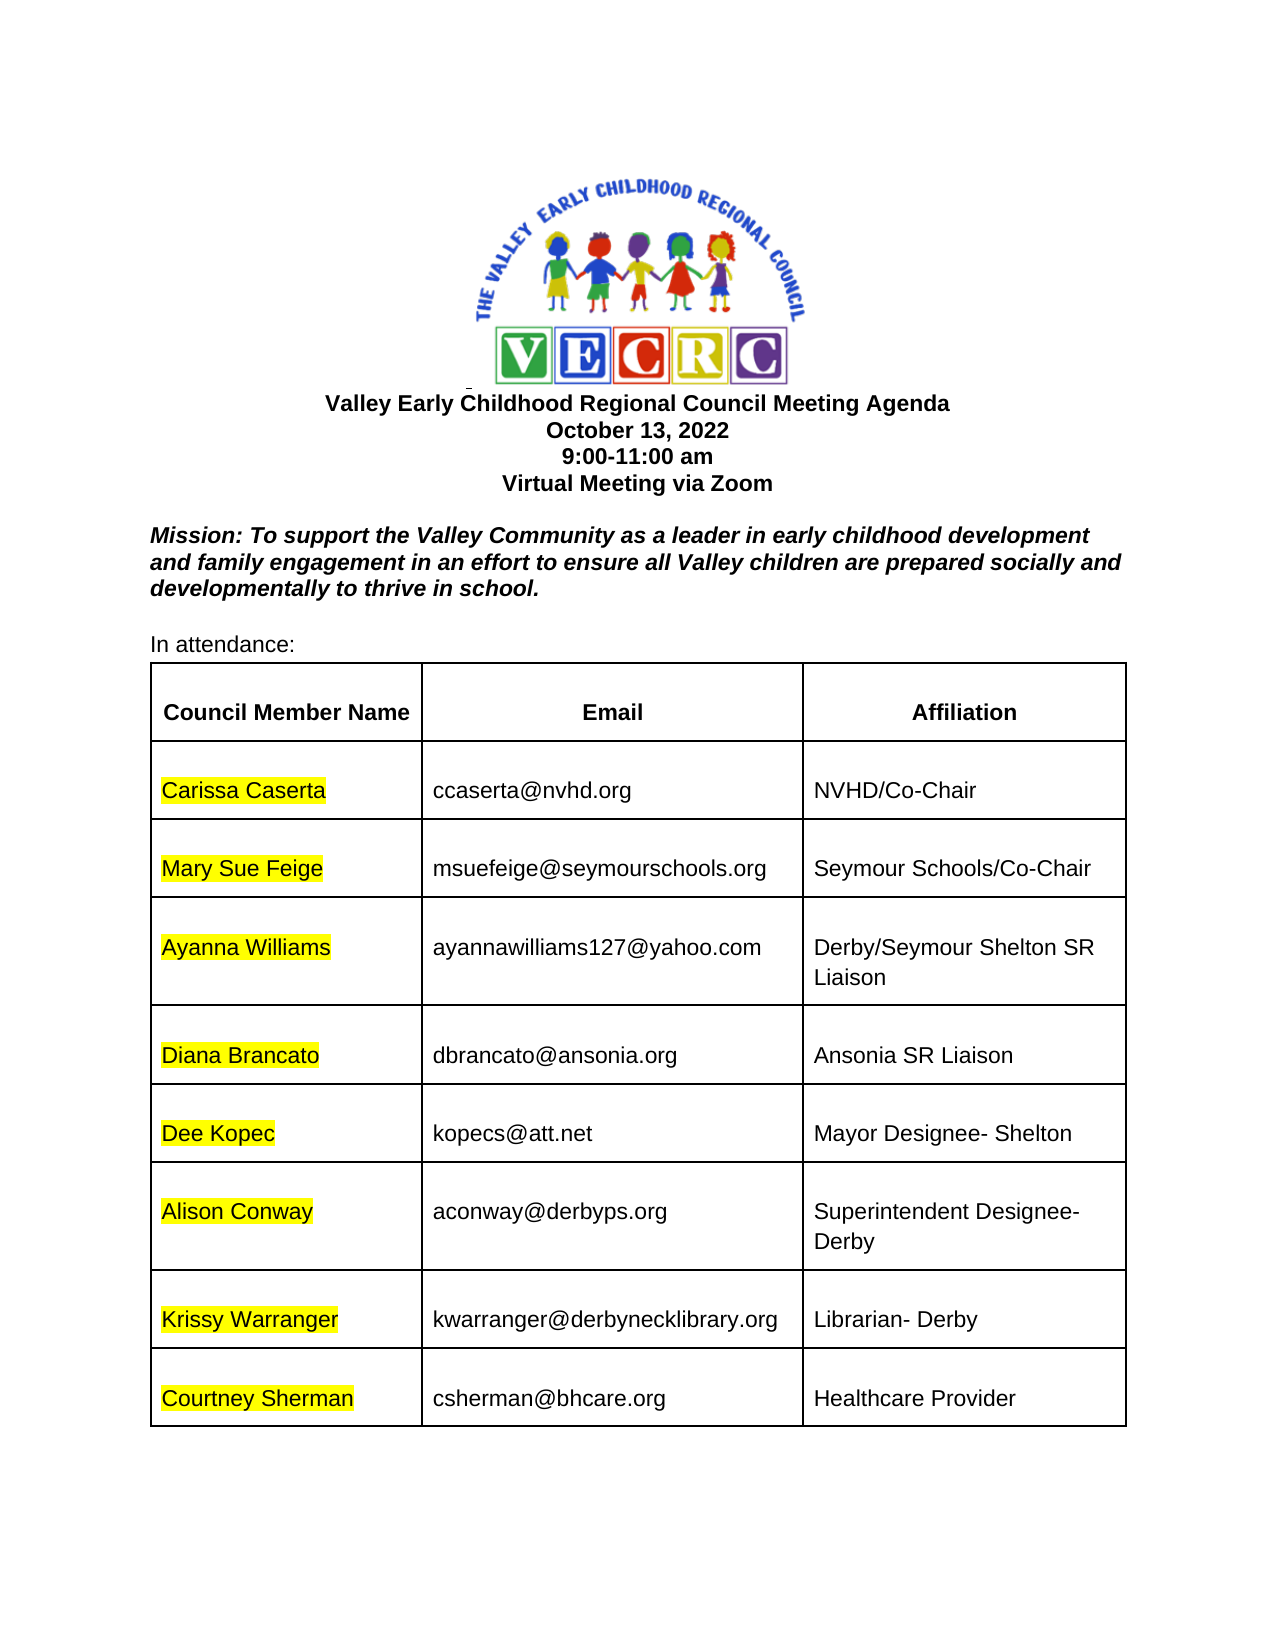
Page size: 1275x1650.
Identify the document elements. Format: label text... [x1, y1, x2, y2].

table_cell Librarian- Derby [804, 1271, 1125, 1347]
table_header Council Member Name [152, 664, 421, 740]
table_cell ayannawilliams127@yahoo.com [423, 898, 802, 1004]
table_cell NVHD/Co-Chair [804, 742, 1125, 818]
table_header Email [423, 664, 802, 740]
table_cell ccaserta@nvhd.org [423, 742, 802, 818]
table_cell Krissy Warranger [152, 1271, 421, 1347]
text Valley Early Childhood Regional Council Meeting Agenda [150, 390, 1125, 417]
table_cell Derby/Seymour Shelton SR Liaison [804, 898, 1125, 1004]
text Virtual Meeting via Zoom [150, 469, 1125, 496]
text Mission: To support the Valley Community as a leader in early childhood development and family engagement in an effort to ensure all Valley children are prepared socially and developmentally to thrive in school. [150, 522, 1125, 601]
table_cell Healthcare Provider [804, 1349, 1125, 1425]
table_header Affiliation [804, 664, 1125, 740]
table_cell aconway@derbyps.org [423, 1163, 802, 1269]
table_cell Ansonia SR Liaison [804, 1006, 1125, 1082]
table_cell kopecs@att.net [423, 1085, 802, 1161]
table_cell Courtney Sherman [152, 1349, 421, 1425]
table_cell Diana Brancato [152, 1006, 421, 1082]
text In attendance: [150, 631, 1125, 658]
table_cell Mary Sue Feige [152, 820, 421, 896]
text 9:00-11:00 am [150, 443, 1125, 469]
table_cell Dee Kopec [152, 1085, 421, 1161]
table_cell dbrancato@ansonia.org [423, 1006, 802, 1082]
table_cell Alison Conway [152, 1163, 421, 1269]
table_cell kwarranger@derbynecklibrary.org [423, 1271, 802, 1347]
picture [472, 175, 810, 387]
table_cell csherman@bhcare.org [423, 1349, 802, 1425]
table_cell Superintendent Designee- Derby [804, 1163, 1125, 1269]
table_cell Mayor Designee- Shelton [804, 1085, 1125, 1161]
table_cell msuefeige@seymourschools.org [423, 820, 802, 896]
table_cell Ayanna Williams [152, 898, 421, 1004]
text October 13, 2022 [150, 417, 1125, 443]
table_cell Seymour Schools/Co-Chair [804, 820, 1125, 896]
table_cell Carissa Caserta [152, 742, 421, 818]
